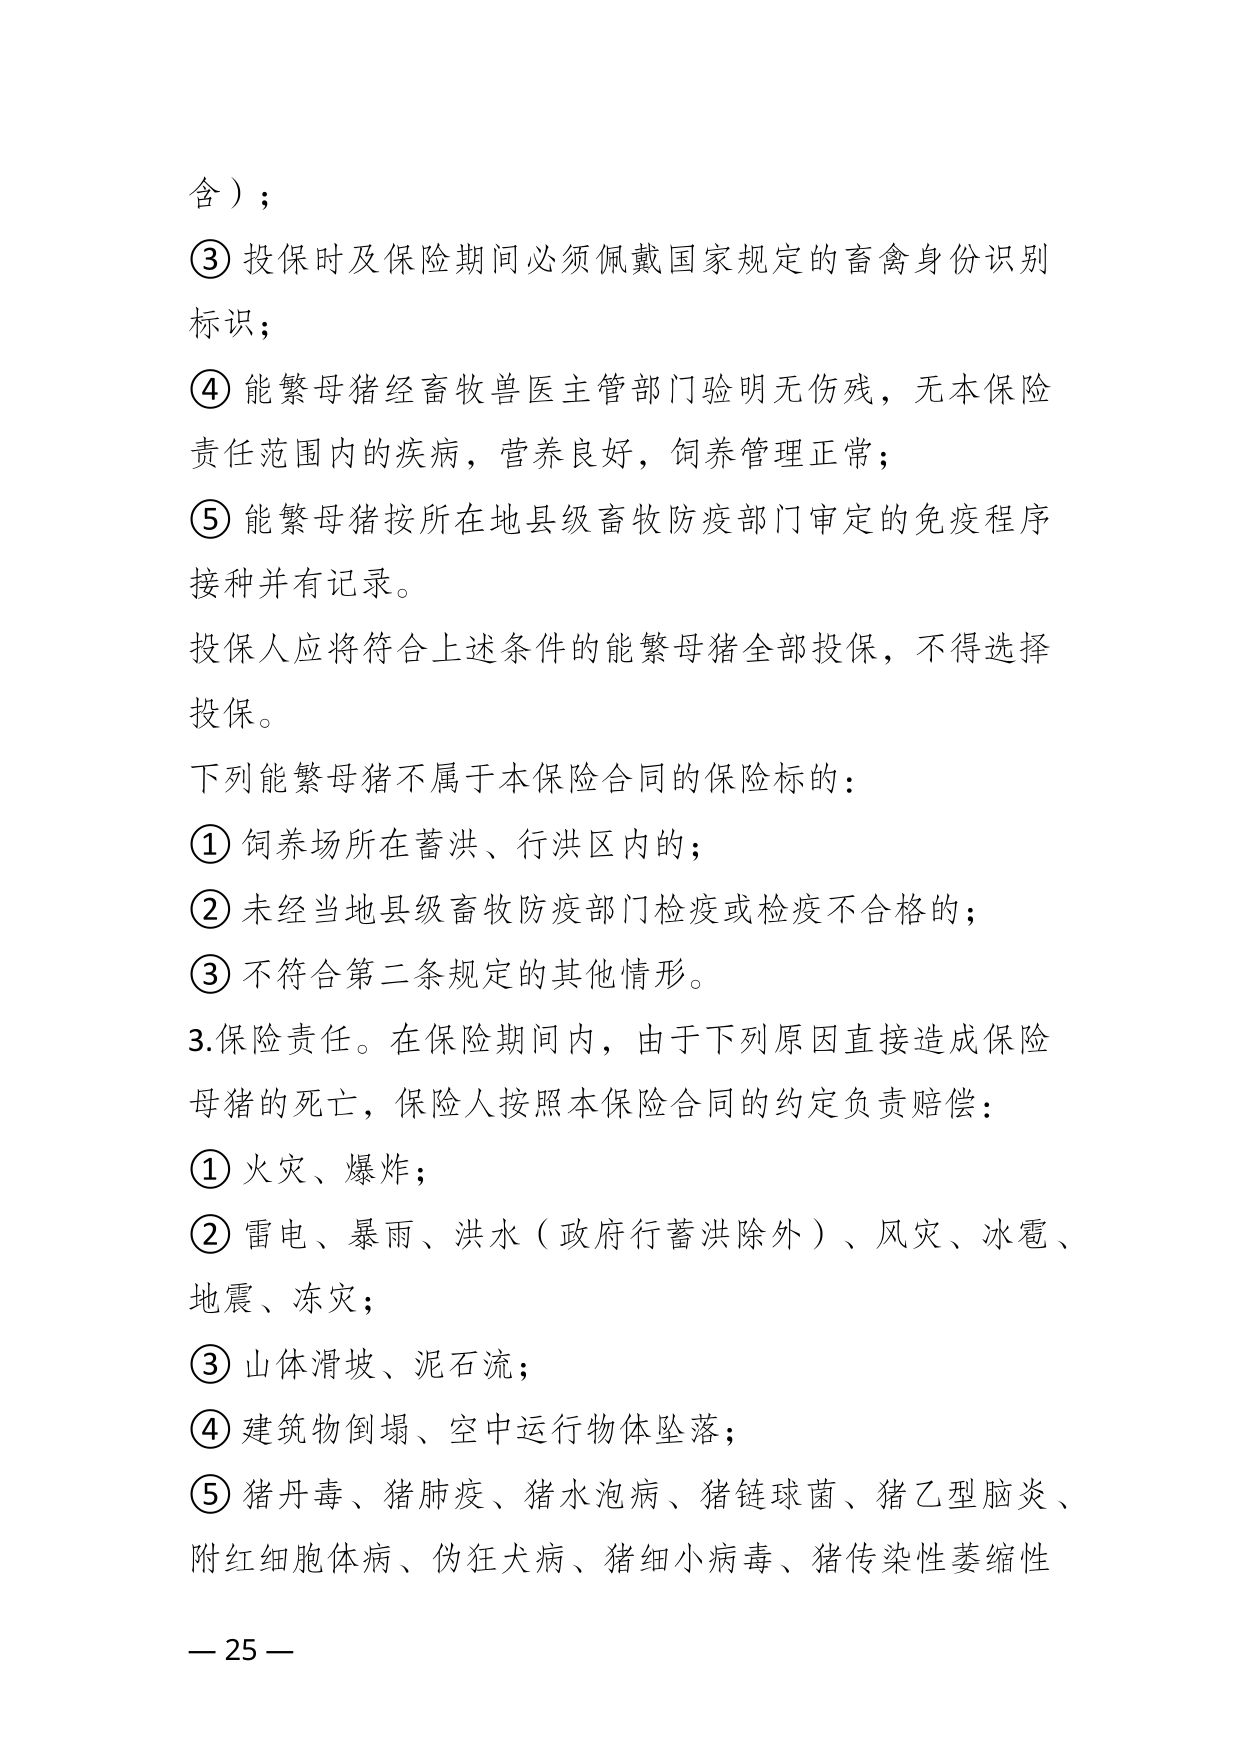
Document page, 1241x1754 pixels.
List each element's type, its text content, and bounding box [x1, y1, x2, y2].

text ③投保时及保险期间必须佩戴国家规定的畜禽身份识别标识； [187, 227, 1053, 357]
text ①火灾、爆炸； [187, 1137, 1053, 1202]
text ②未经当地县级畜牧防疫部门检疫或检疫不合格的； [187, 877, 1053, 942]
text 投保人应将符合上述条件的能繁母猪全部投保，不得选择投保。 [187, 617, 1053, 747]
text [187, 162, 1053, 227]
text ③不符合第二条规定的其他情形。 [187, 942, 1053, 1007]
text ①饲养场所在蓄洪、行洪区内的； [187, 812, 1053, 877]
text 下列能繁母猪不属于本保险合同的保险标的： [187, 747, 1053, 812]
text ④建筑物倒塌、空中运行物体坠落； [187, 1397, 1053, 1462]
text ④能繁母猪经畜牧兽医主管部门验明无伤残，无本保险责任范围内的疾病，营养良好，饲养管理正常； [187, 357, 1053, 487]
text ③山体滑坡、泥石流； [187, 1332, 1053, 1397]
text 3.保险责任。在保险期间内，由于下列原因直接造成保险母猪的死亡，保险人按照本保险合同的约定负责赔偿： [187, 1007, 1053, 1137]
text ②雷电、暴雨、洪水（政府行蓄洪除外）、风灾、冰雹、地震、冻灾； [187, 1202, 1053, 1332]
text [187, 1462, 1053, 1592]
text ⑤能繁母猪按所在地县级畜牧防疫部门审定的免疫程序接种并有记录。 [187, 487, 1053, 617]
